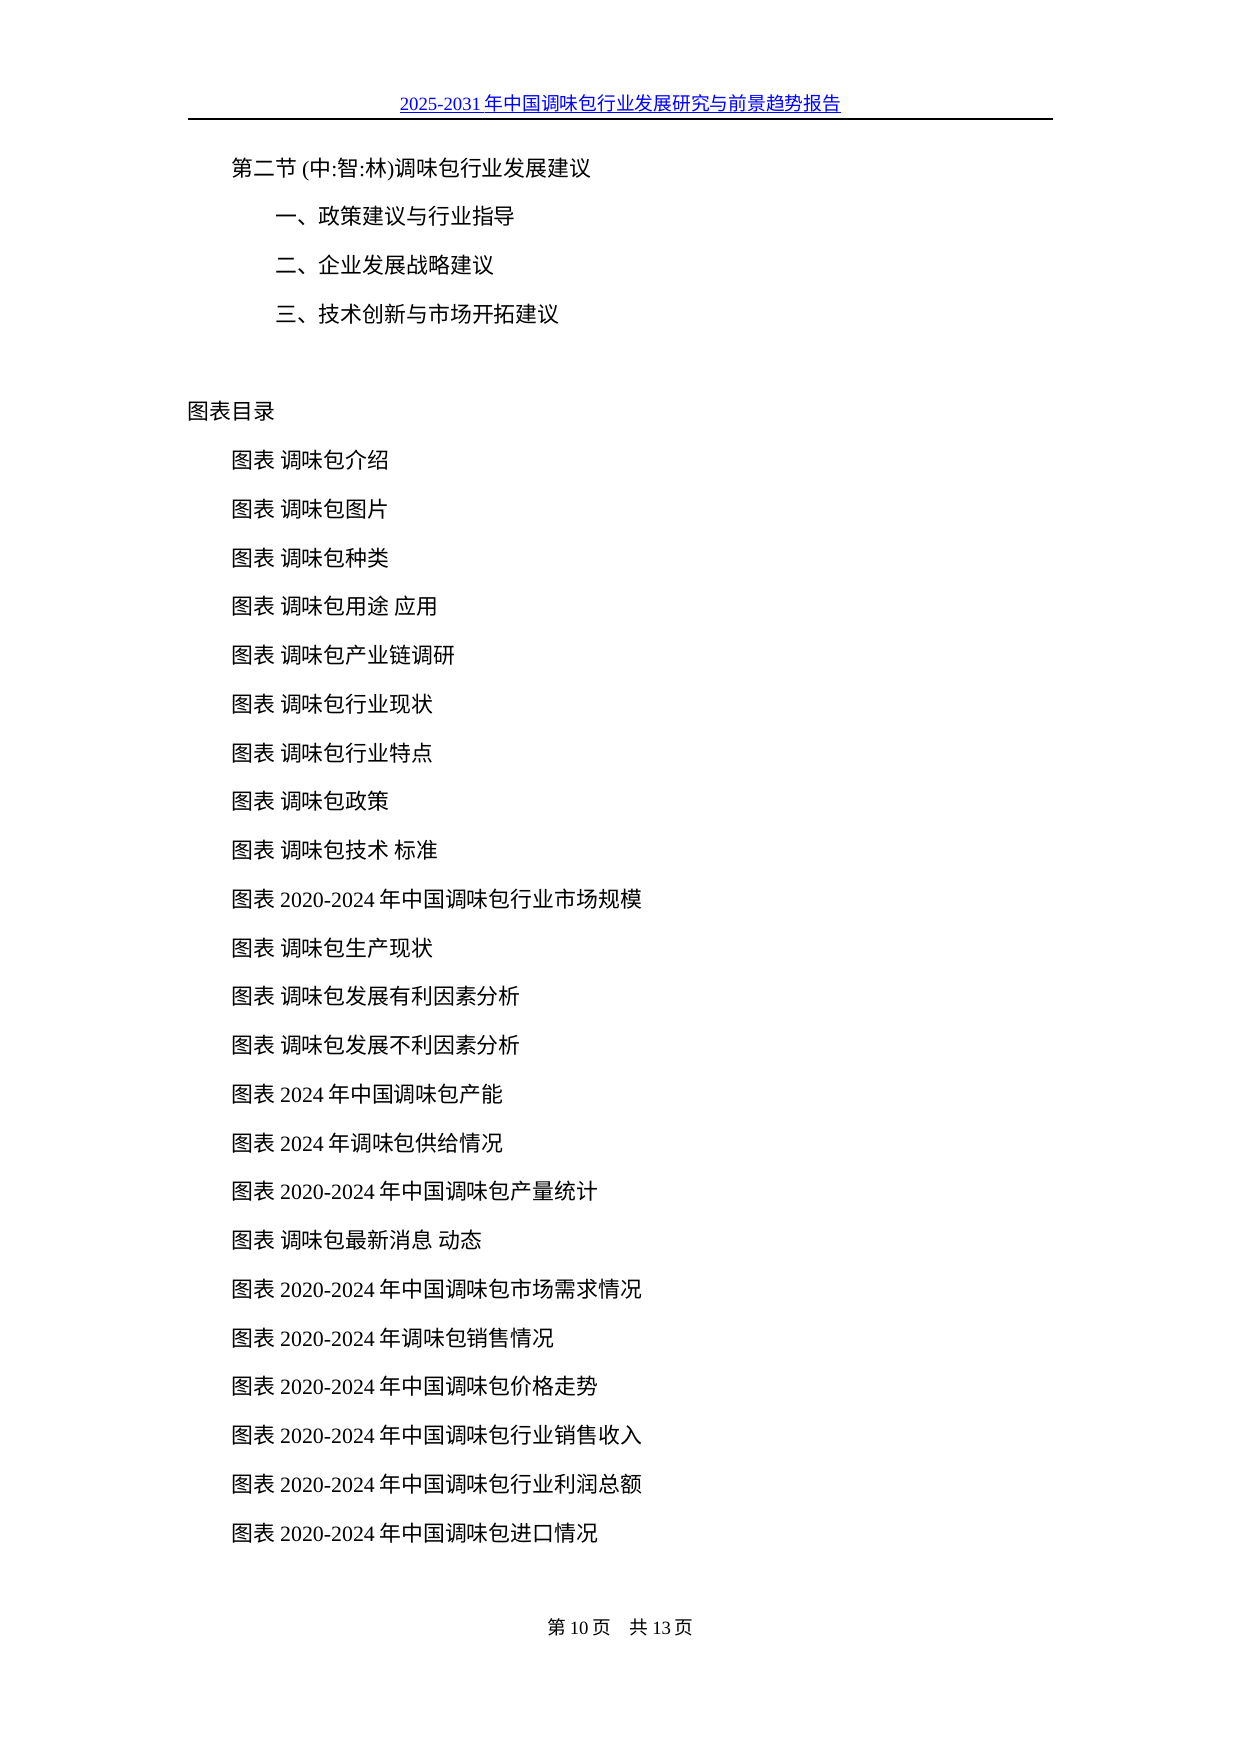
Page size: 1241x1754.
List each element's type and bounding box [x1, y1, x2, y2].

text [187, 150, 1053, 1548]
